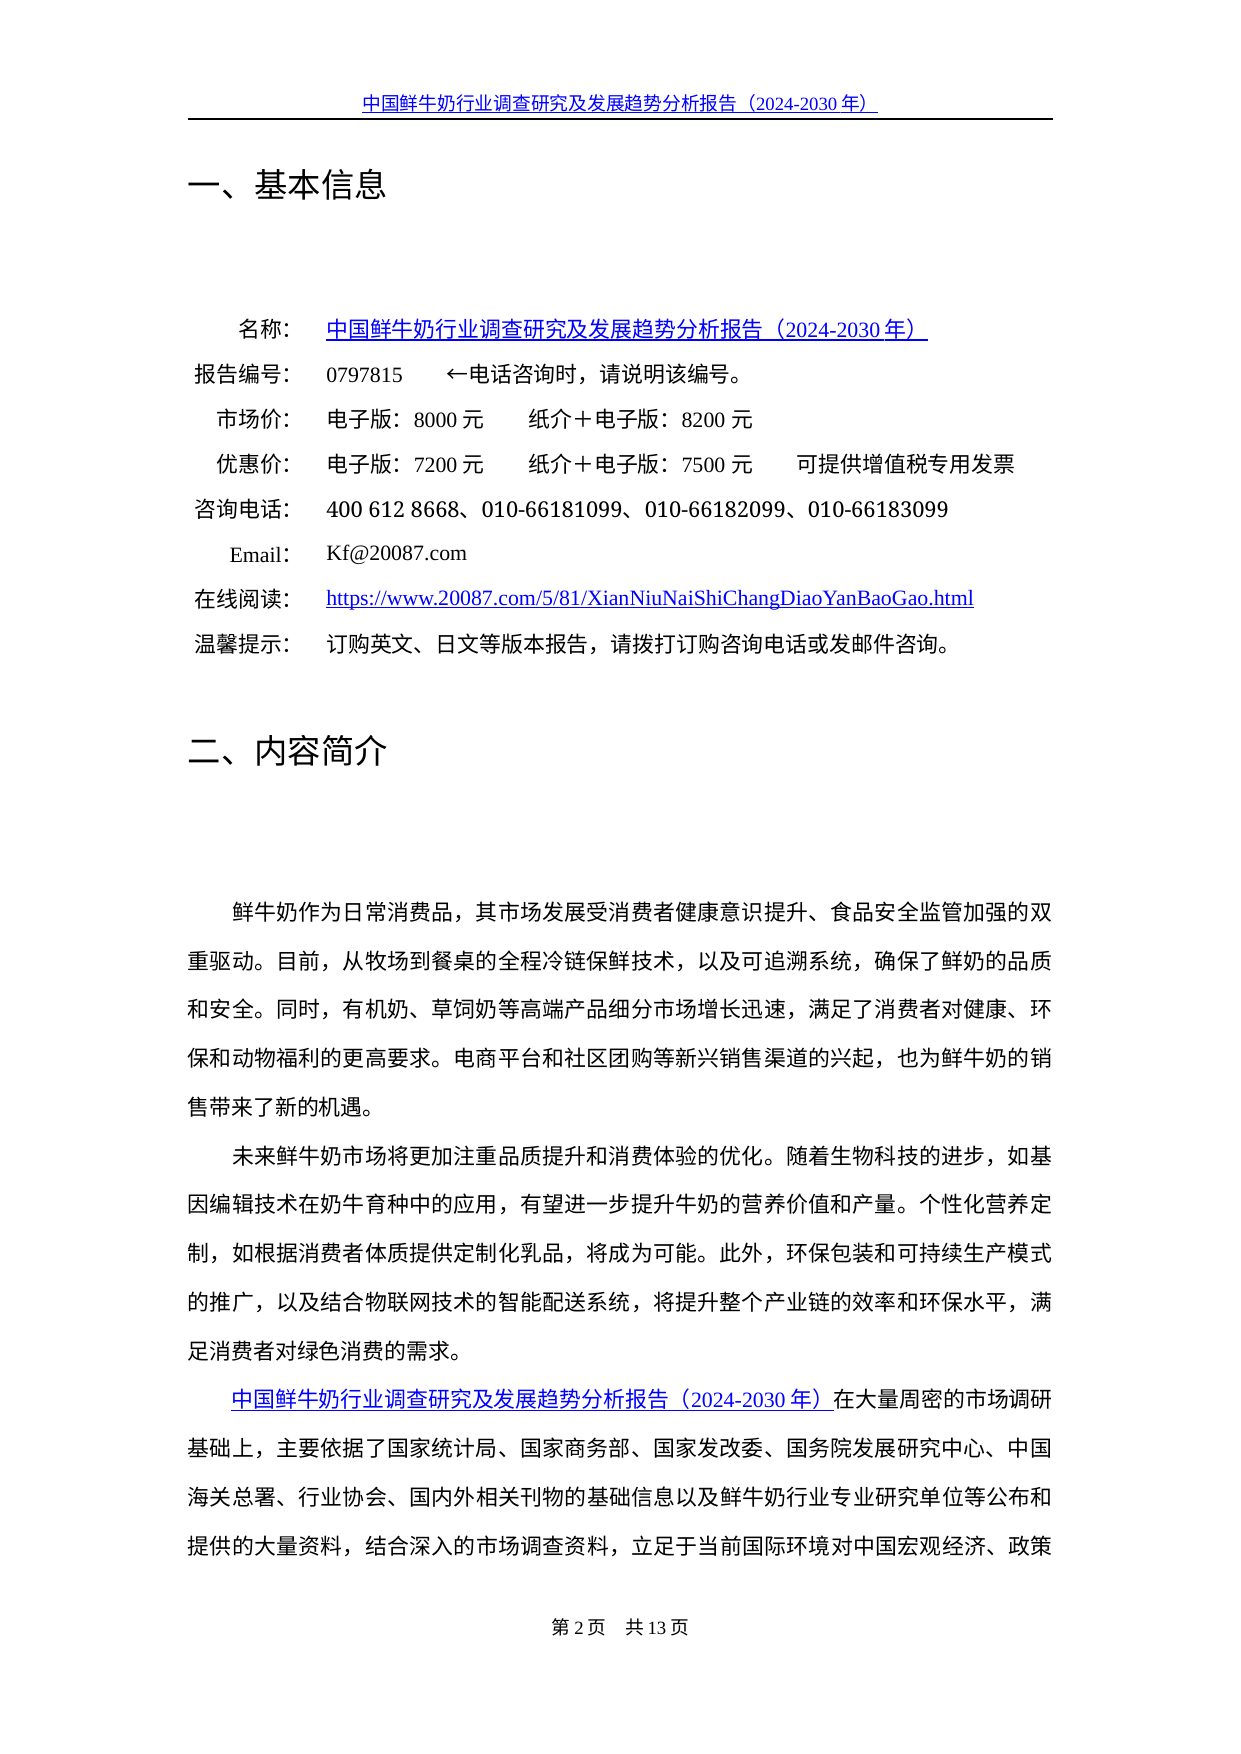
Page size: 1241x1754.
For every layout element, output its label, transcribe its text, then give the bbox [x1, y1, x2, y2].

table_cell 订购英文、日文等版本报告，请拨打订购咨询电话或发邮件咨询。 [315, 627, 1073, 672]
table_cell 电子版：8000 元 纸介＋电子版：8200 元 [315, 402, 1073, 447]
table_cell 0797815 ←电话咨询时，请说明该编号。 [315, 357, 1073, 402]
table_header 中国鲜牛奶行业调查研究及发展趋势分析报告（2024-2030年） [315, 312, 1073, 357]
table_cell [315, 582, 1073, 627]
table_cell 优惠价： [167, 447, 315, 492]
table_header 名称： [167, 312, 315, 357]
table_cell 市场价： [167, 402, 315, 447]
title 二、内容简介 [187, 717, 1053, 782]
title 一、基本信息 [187, 150, 1053, 215]
table_cell 400 612 8668、010-66181099、010-66182099、010-66183099 [315, 492, 1073, 537]
table_cell Kf@20087.com [315, 537, 1073, 582]
table_cell 电子版：7200 元 纸介＋电子版：7500 元 可提供增值税专用发票 [315, 447, 1073, 492]
table_cell 温馨提示： [167, 627, 315, 672]
table_cell Email： [167, 537, 315, 582]
table_cell 报告编号： [167, 357, 315, 402]
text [187, 894, 1053, 1561]
table_cell 咨询电话： [167, 492, 315, 537]
table_cell 在线阅读： [167, 582, 315, 627]
